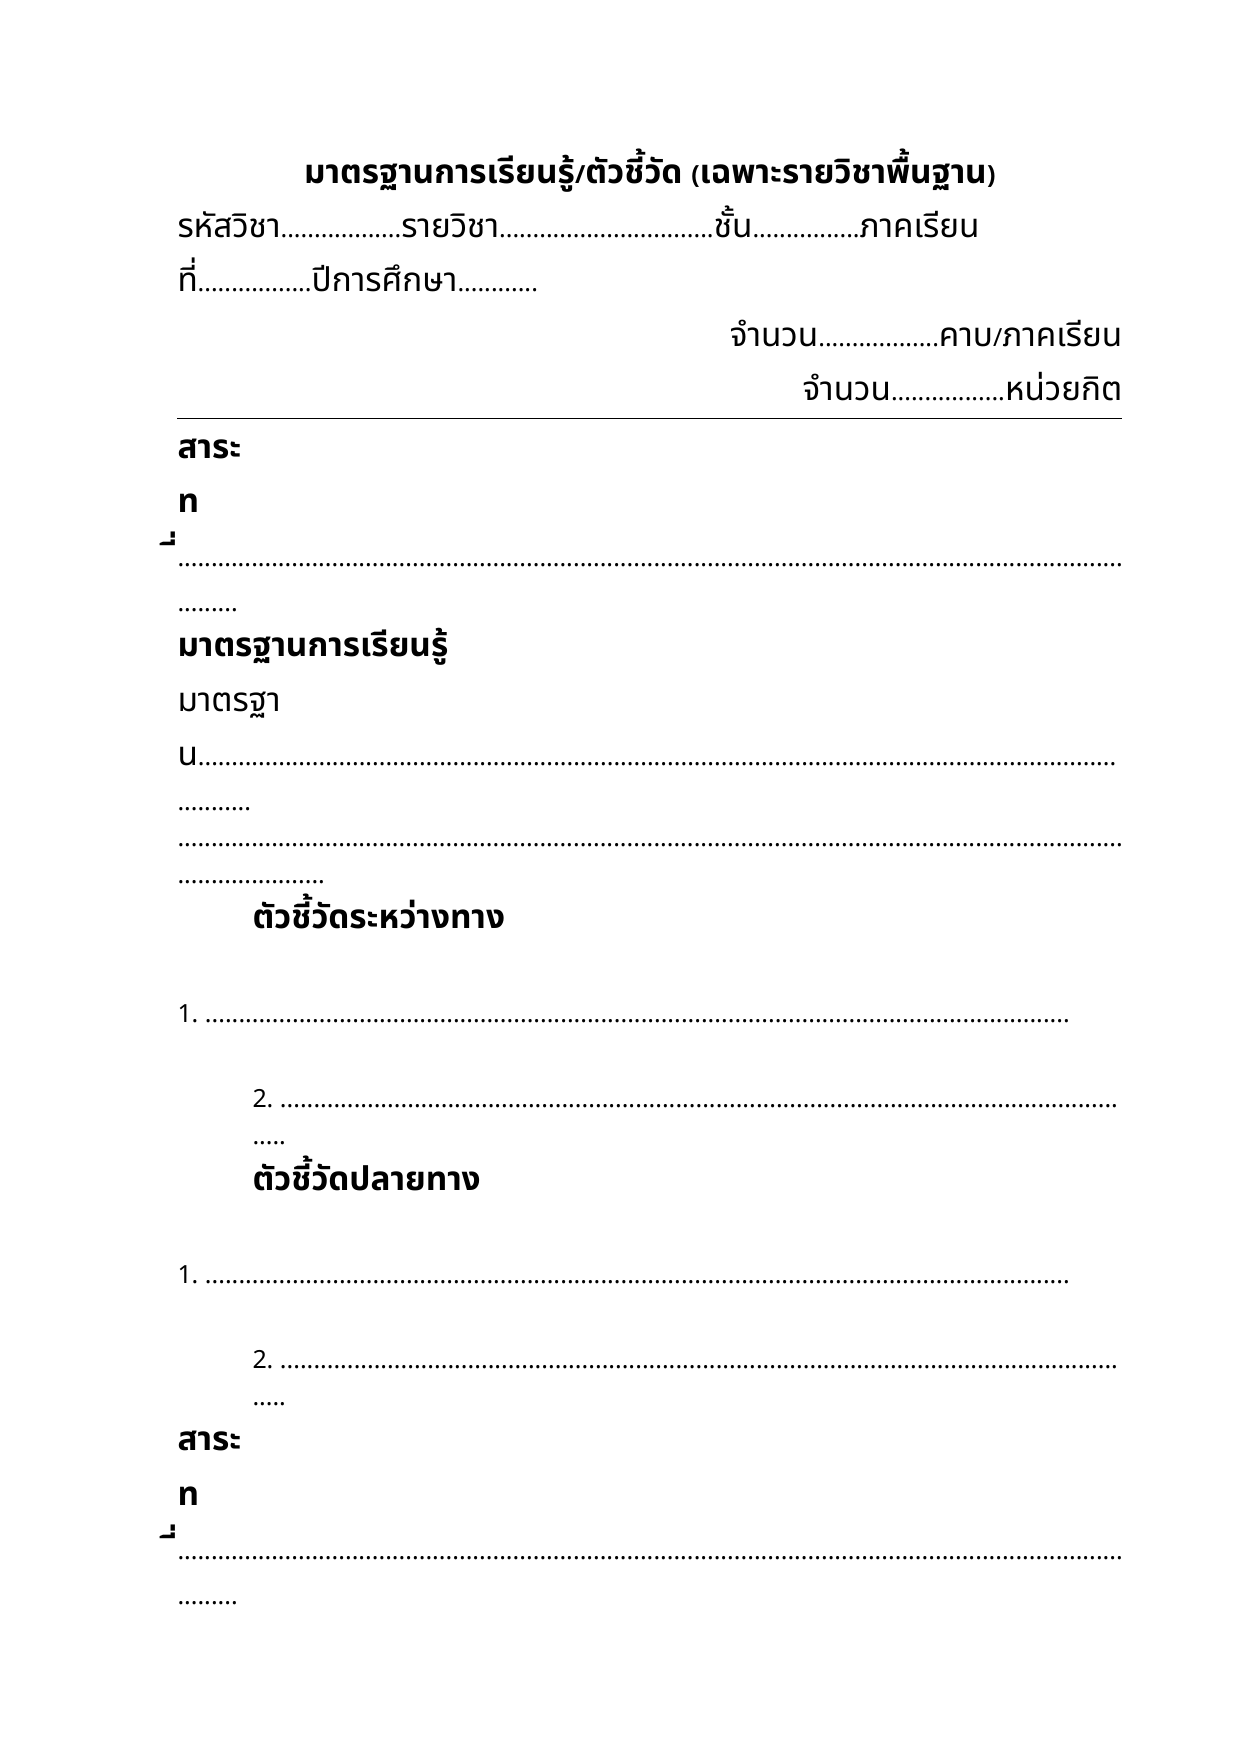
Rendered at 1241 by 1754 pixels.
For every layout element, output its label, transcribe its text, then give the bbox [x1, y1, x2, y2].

text มาตรฐานการเรียนรู้/ตัวชี้วัด (เฉพาะรายวิชาพื้นฐาน) [177, 148, 1122, 198]
text 2. .................................................................................................................................. [252, 1033, 1122, 1152]
text ตัวชี้วัดปลายทาง [252, 1154, 1122, 1205]
text มาตรฐานการเรียนรู้ [177, 621, 1122, 672]
text มาตรฐาน.................................................................................................................................................... [177, 676, 1122, 817]
text ตัวชี้วัดระหว่างทาง [252, 893, 1122, 944]
text รหัสวิชา..................รายวิชา................................ชั้น................ภาคเรียนที่.................ปีการศึกษา............ [177, 202, 1122, 307]
text 2. .................................................................................................................................. [252, 1294, 1122, 1413]
text ................................................................................................................................................................... [177, 820, 1122, 891]
text สาระที่...................................................................................................................................................... [177, 423, 1122, 619]
text จำนวน..................คาบ/ภาคเรียน จำนวน.................หน่วยกิต [177, 311, 1122, 418]
text สาระที่...................................................................................................................................................... [177, 1415, 1122, 1611]
text 1. ................................................................................................................................. [177, 948, 1122, 1030]
text 1. ................................................................................................................................. [177, 1209, 1122, 1291]
